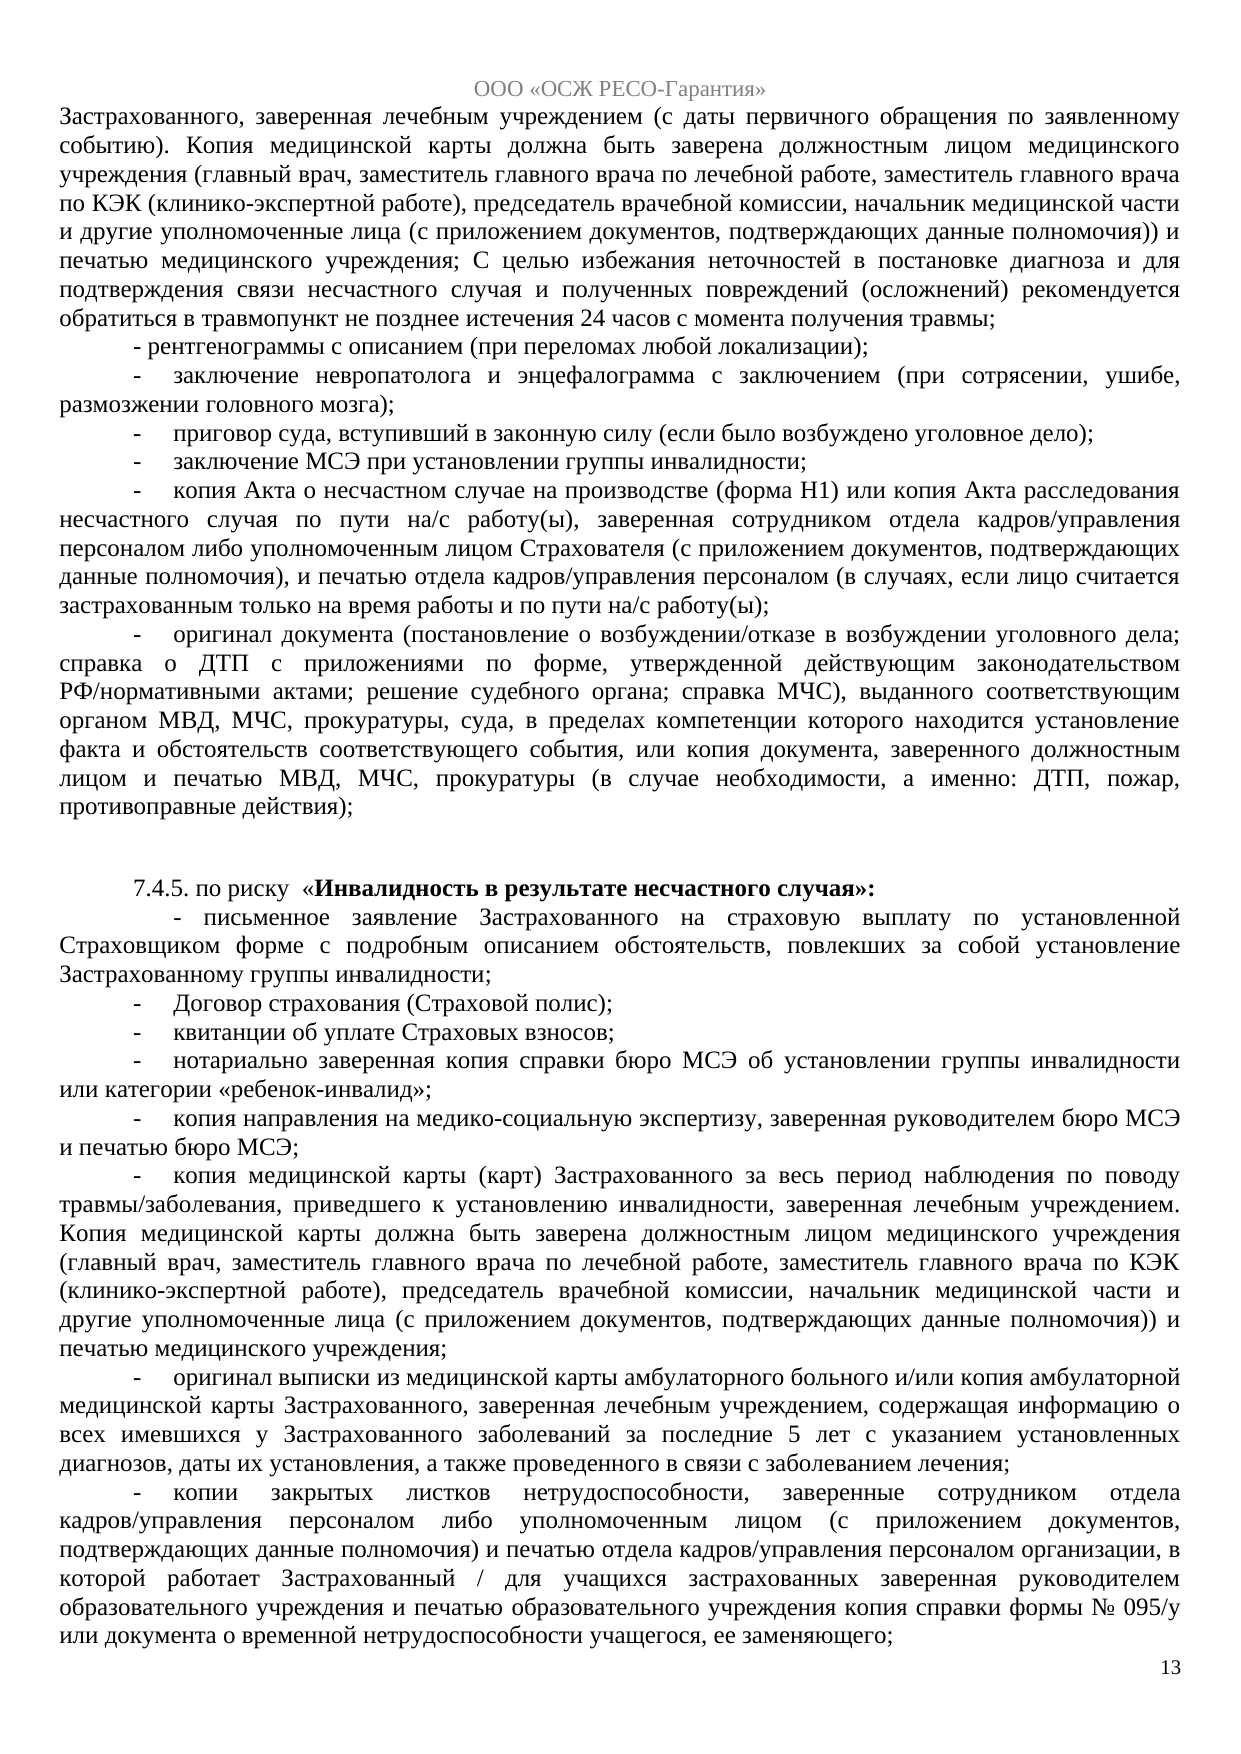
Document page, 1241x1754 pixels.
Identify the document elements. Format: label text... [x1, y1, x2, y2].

list нотариально заверенная копия справки бюро МСЭ об установлении группы инвалидности или категории «ребенок-инвалид»; [59, 1045, 1181, 1103]
list оригинал выписки из медицинской карты амбулаторного больного и/или копия амбулаторной медицинской карты Застрахованного, заверенная лечебным учреждением, содержащая информацию о всех имевшихся у Застрахованного заболеваний за последние 5 лет с указанием установленных диагнозов, даты их установления, а также проведенного в связи с заболеванием лечения; [59, 1362, 1181, 1477]
list приговор суда, вступивший в законную силу (если было возбуждено уголовное дело); [59, 418, 1181, 446]
text - письменное заявление Застрахованного на страховую выплату по установленной Страховщиком форме с подробным описанием обстоятельств, повлекших за собой установление Застрахованному группы инвалидности; [59, 902, 1181, 988]
text 7.4.5. по риску «Инвалидность в результате несчастного случая»: [59, 873, 1181, 902]
list оригинал документа (постановление о возбуждении/отказе в возбуждении уголовного дела; справка о ДТП с приложениями по форме, утвержденной действующим законодательством РФ/нормативными актами; решение судебного органа; справка МЧС), выданного соответствующим органом МВД, МЧС, прокуратуры, суда, в пределах компетенции которого находится установление факта и обстоятельств соответствующего события, или копия документа, заверенного должностным лицом и печатью МВД, МЧС, прокуратуры (в случае необходимости, а именно: ДТП, пожар, противоправные действия); [59, 619, 1181, 820]
list заключение невропатолога и энцефалограмма с заключением (при сотрясении, ушибе, размозжении головного мозга); [59, 360, 1181, 418]
list копия медицинской карты (карт) Застрахованного за весь период наблюдения по поводу травмы/заболевания, приведшего к установлению инвалидности, заверенная лечебным учреждением. Копия медицинской карты должна быть заверена должностным лицом медицинского учреждения (главный врач, заместитель главного врача по лечебной работе, заместитель главного врача по КЭК (клинико-экспертной работе), председатель врачебной комиссии, начальник медицинской части и другие уполномоченные лица (с приложением документов, подтверждающих данные полномочия)) и печатью медицинского учреждения; [59, 1160, 1181, 1362]
list Договор страхования (Страховой полис); [59, 988, 1181, 1017]
list квитанции об уплате Страховых взносов; [59, 1017, 1181, 1045]
list копия Акта о несчастном случае на производстве (форма Н1) или копия Акта расследования несчастного случая по пути на/с работу(ы), заверенная сотрудником отдела кадров/управления персоналом либо уполномоченным лицом Страхователя (с приложением документов, подтверждающих данные полномочия), и печатью отдела кадров/управления персоналом (в случаях, если лицо считается застрахованным только на время работы и по пути на/с работу(ы); [59, 475, 1181, 619]
list - рентгенограммы с описанием (при переломах любой локализации); [133, 331, 1181, 360]
list заключение МСЭ при установлении группы инвалидности; [59, 446, 1181, 475]
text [59, 101, 1181, 331]
list копии закрытых листков нетрудоспособности, заверенные сотрудником отдела кадров/управления персоналом либо уполномоченным лицом (с приложением документов, подтверждающих данные полномочия) и печатью отдела кадров/управления персоналом организации, в которой работает Застрахованный / для учащихся застрахованных заверенная руководителем образовательного учреждения и печатью образовательного учреждения копия справки формы № 095/у или документа о временной нетрудоспособности учащегося, ее заменяющего; [59, 1477, 1181, 1649]
list копия направления на медико-социальную экспертизу, заверенная руководителем бюро МСЭ и печатью бюро МСЭ; [59, 1103, 1181, 1160]
